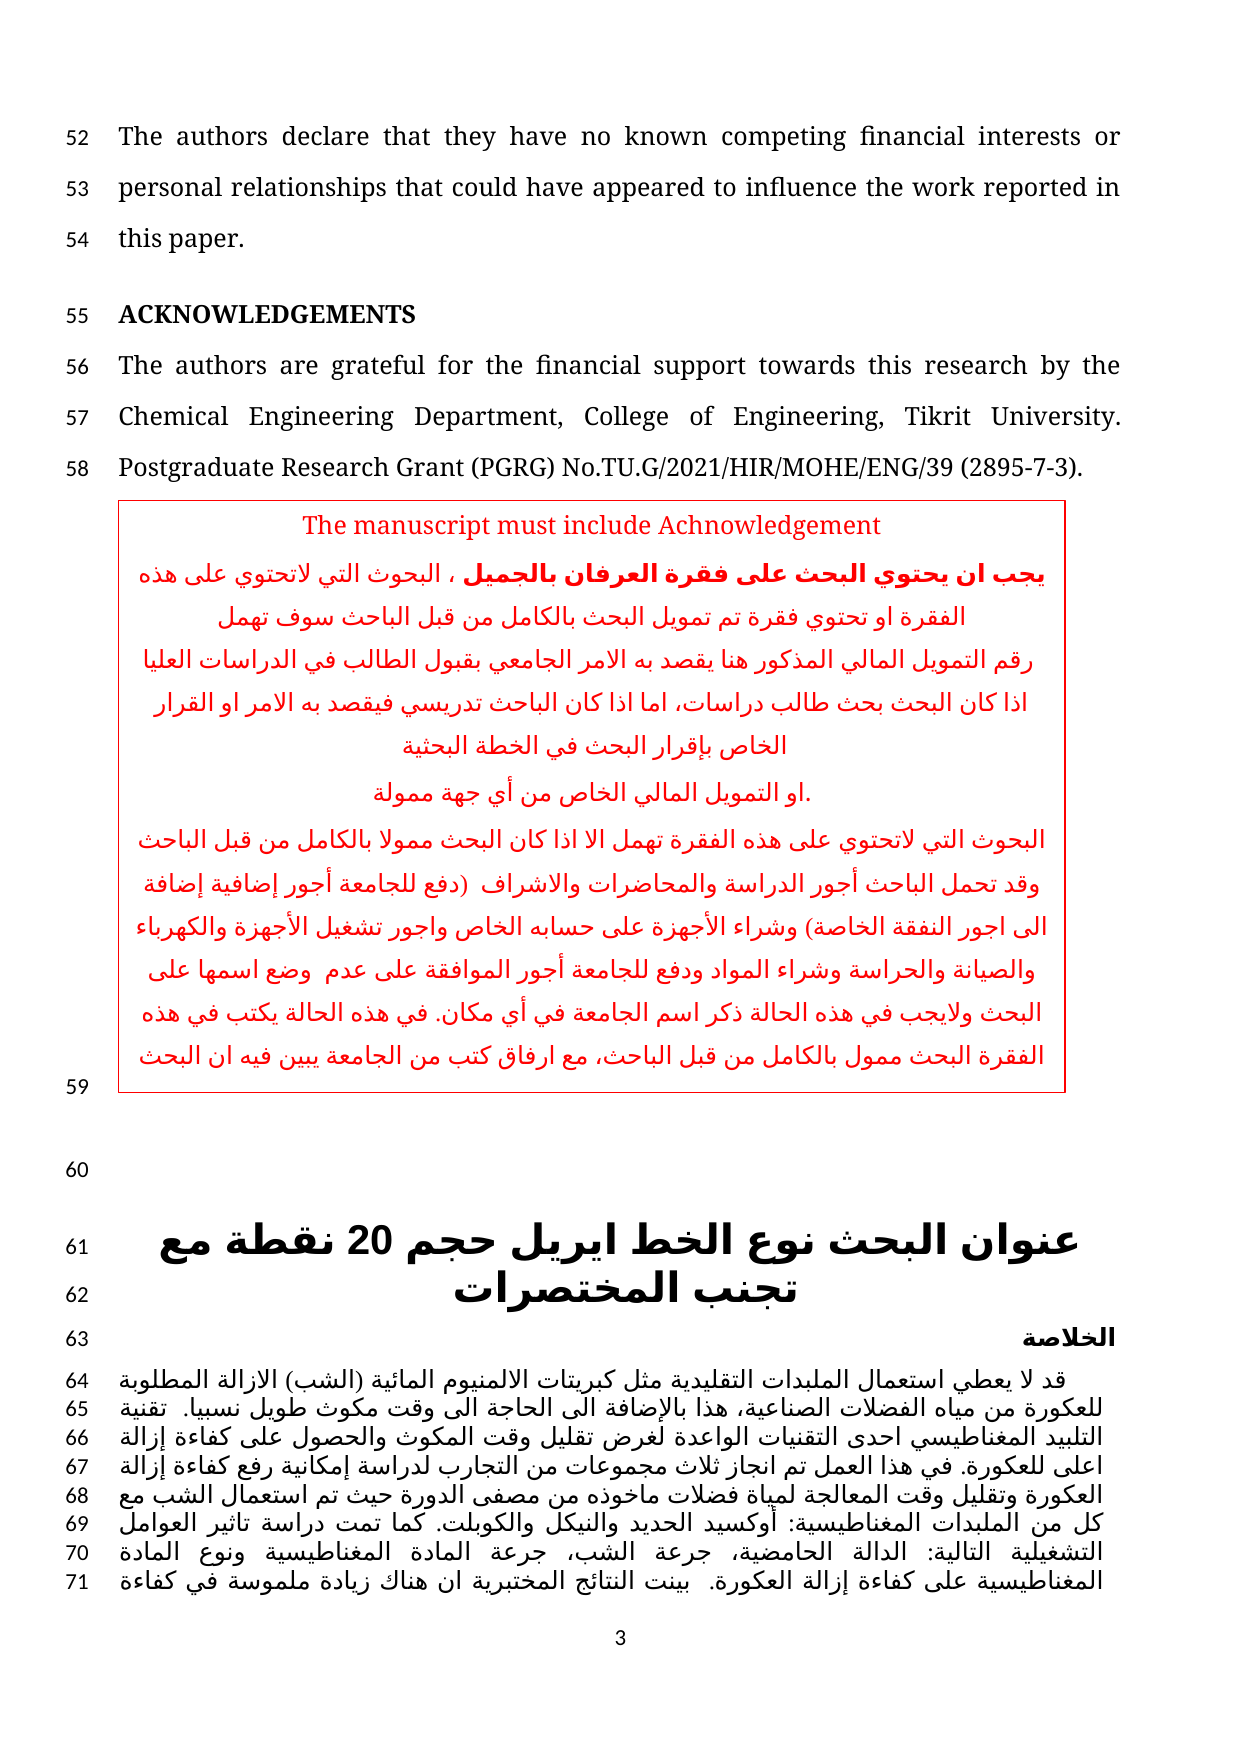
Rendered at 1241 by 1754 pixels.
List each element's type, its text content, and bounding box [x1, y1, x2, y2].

text عنوان البحث نوع الخط ايريل حجم 20 نقطة مع تجنب المختصرات [118, 1215, 1122, 1311]
text ACKNOWLEDGEMENTS [118, 296, 1122, 330]
text The authors are grateful for the financial support towards this research by the Chemical Engineering Department, College of Engineering, Tikrit University. Postgraduate Research Grant (PGRG) No.TU.G/2021//MOHE//39 (2895-7-3). [118, 347, 1122, 483]
text The authors declare that they have no known competing financial interests or personal relationships that could have appeared to influence the work reported in this paper. [118, 118, 1122, 254]
text الخلاصة [124, 1323, 1116, 1352]
